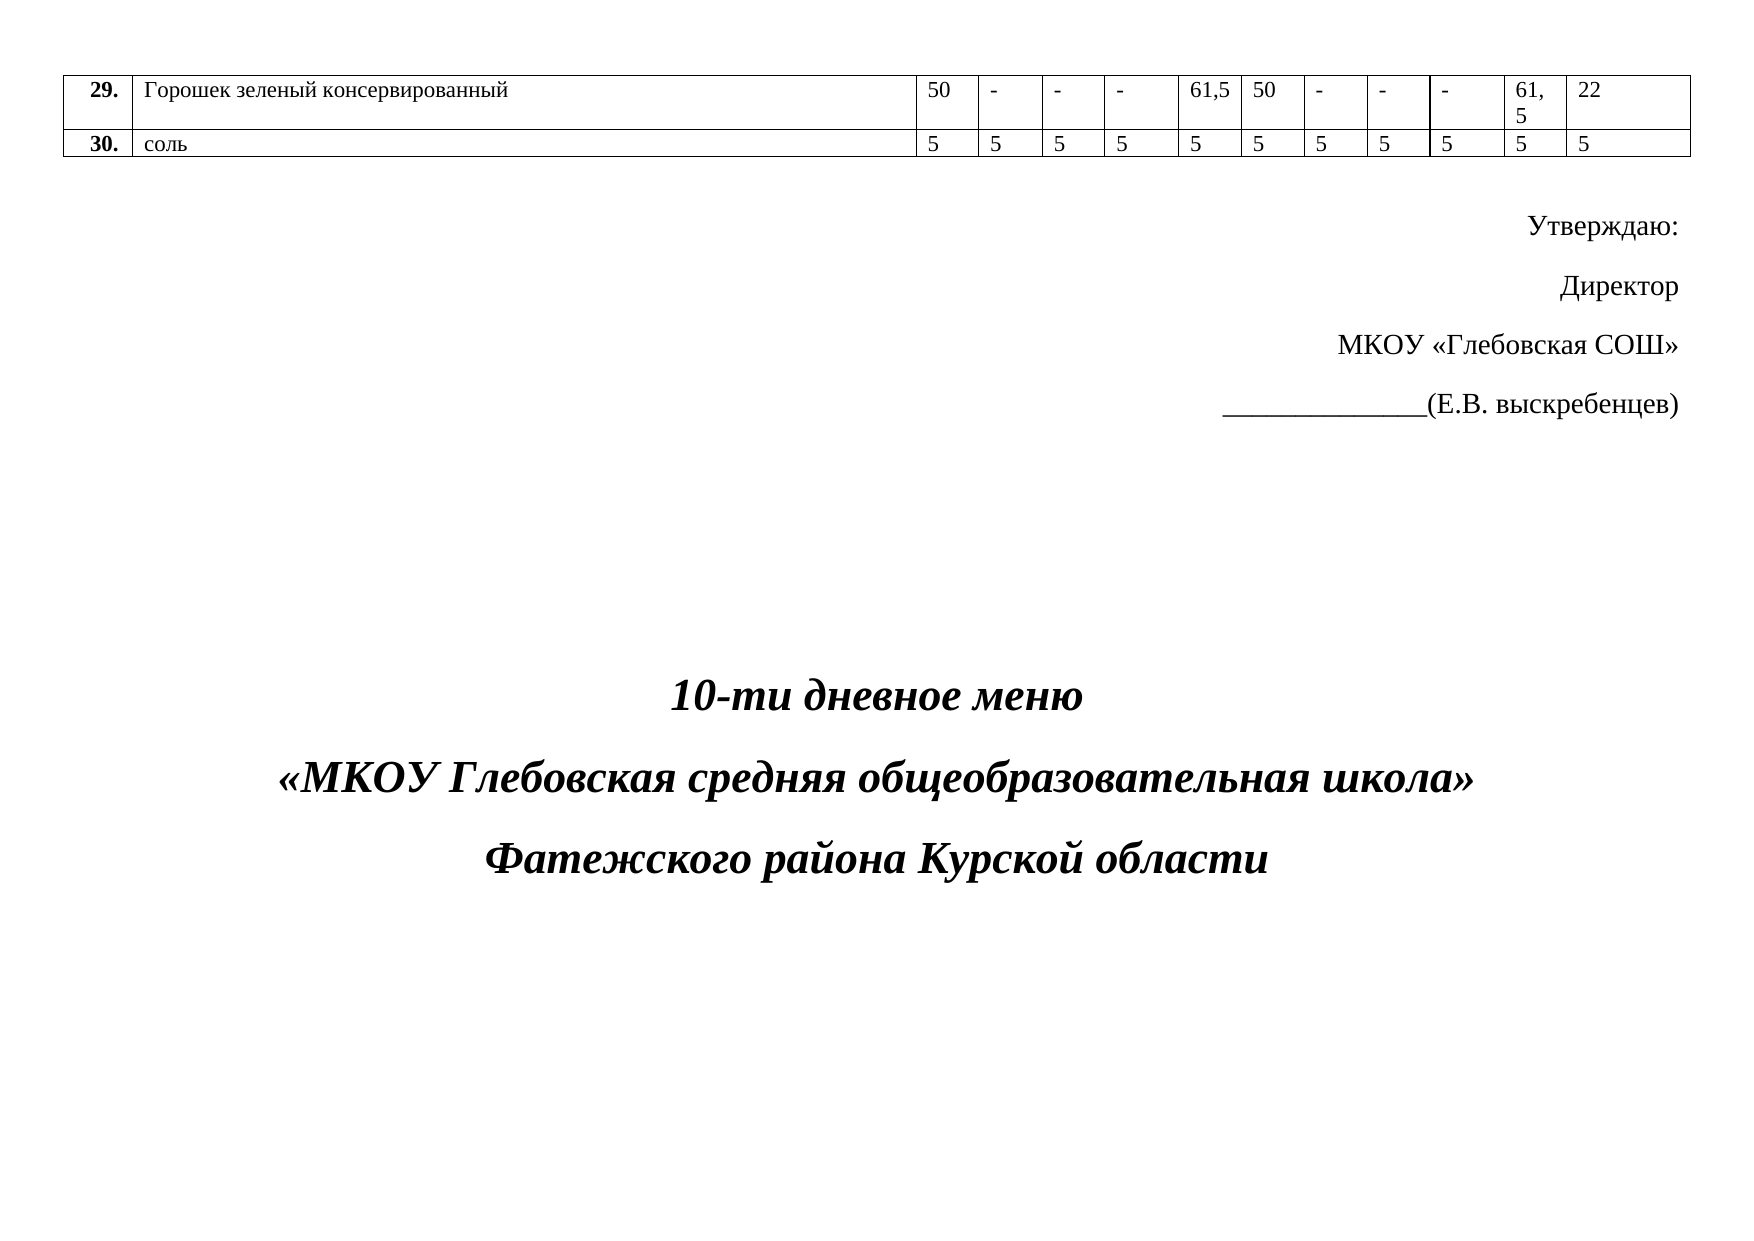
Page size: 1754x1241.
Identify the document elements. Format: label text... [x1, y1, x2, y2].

table_cell 61,5 [1505, 76, 1566, 129]
table_cell [64, 130, 132, 156]
table_cell - [979, 76, 1042, 129]
table_cell 5 [1242, 130, 1304, 156]
text МКОУ «Глебовская СОШ» [75, 327, 1679, 361]
text Директор [75, 268, 1679, 301]
table_cell 5 [1431, 130, 1504, 156]
table_cell - [1043, 76, 1104, 129]
table_cell 61,5 [1179, 76, 1241, 129]
table_cell 50 [1242, 76, 1304, 129]
text «МКОУ Глебовская средняя общеобразовательная школа» [75, 749, 1679, 802]
table_cell [64, 76, 132, 129]
text Фатежского района Курской области [75, 831, 1679, 883]
table_cell 5 [1505, 130, 1566, 156]
table_cell 5 [1105, 130, 1178, 156]
table_cell 5 [1305, 130, 1367, 156]
table_cell 5 [1567, 130, 1690, 156]
table_cell соль [133, 130, 916, 156]
table_cell 5 [979, 130, 1042, 156]
table_cell - [1305, 76, 1367, 129]
text ______________(Е.В. выскребенцев) [75, 386, 1679, 420]
text Утверждаю: [75, 208, 1679, 242]
table_cell Горошек зеленый консервированный [133, 76, 916, 129]
table_cell 5 [917, 130, 978, 156]
table_cell - [1368, 76, 1429, 129]
table_cell - [1105, 76, 1178, 129]
table_cell 22 [1567, 76, 1690, 129]
table_cell 50 [917, 76, 978, 129]
table_cell 5 [1368, 130, 1429, 156]
table_cell - [1431, 76, 1504, 129]
text 10-ти дневное меню [75, 668, 1679, 721]
table_cell 5 [1179, 130, 1241, 156]
table_cell 5 [1043, 130, 1104, 156]
